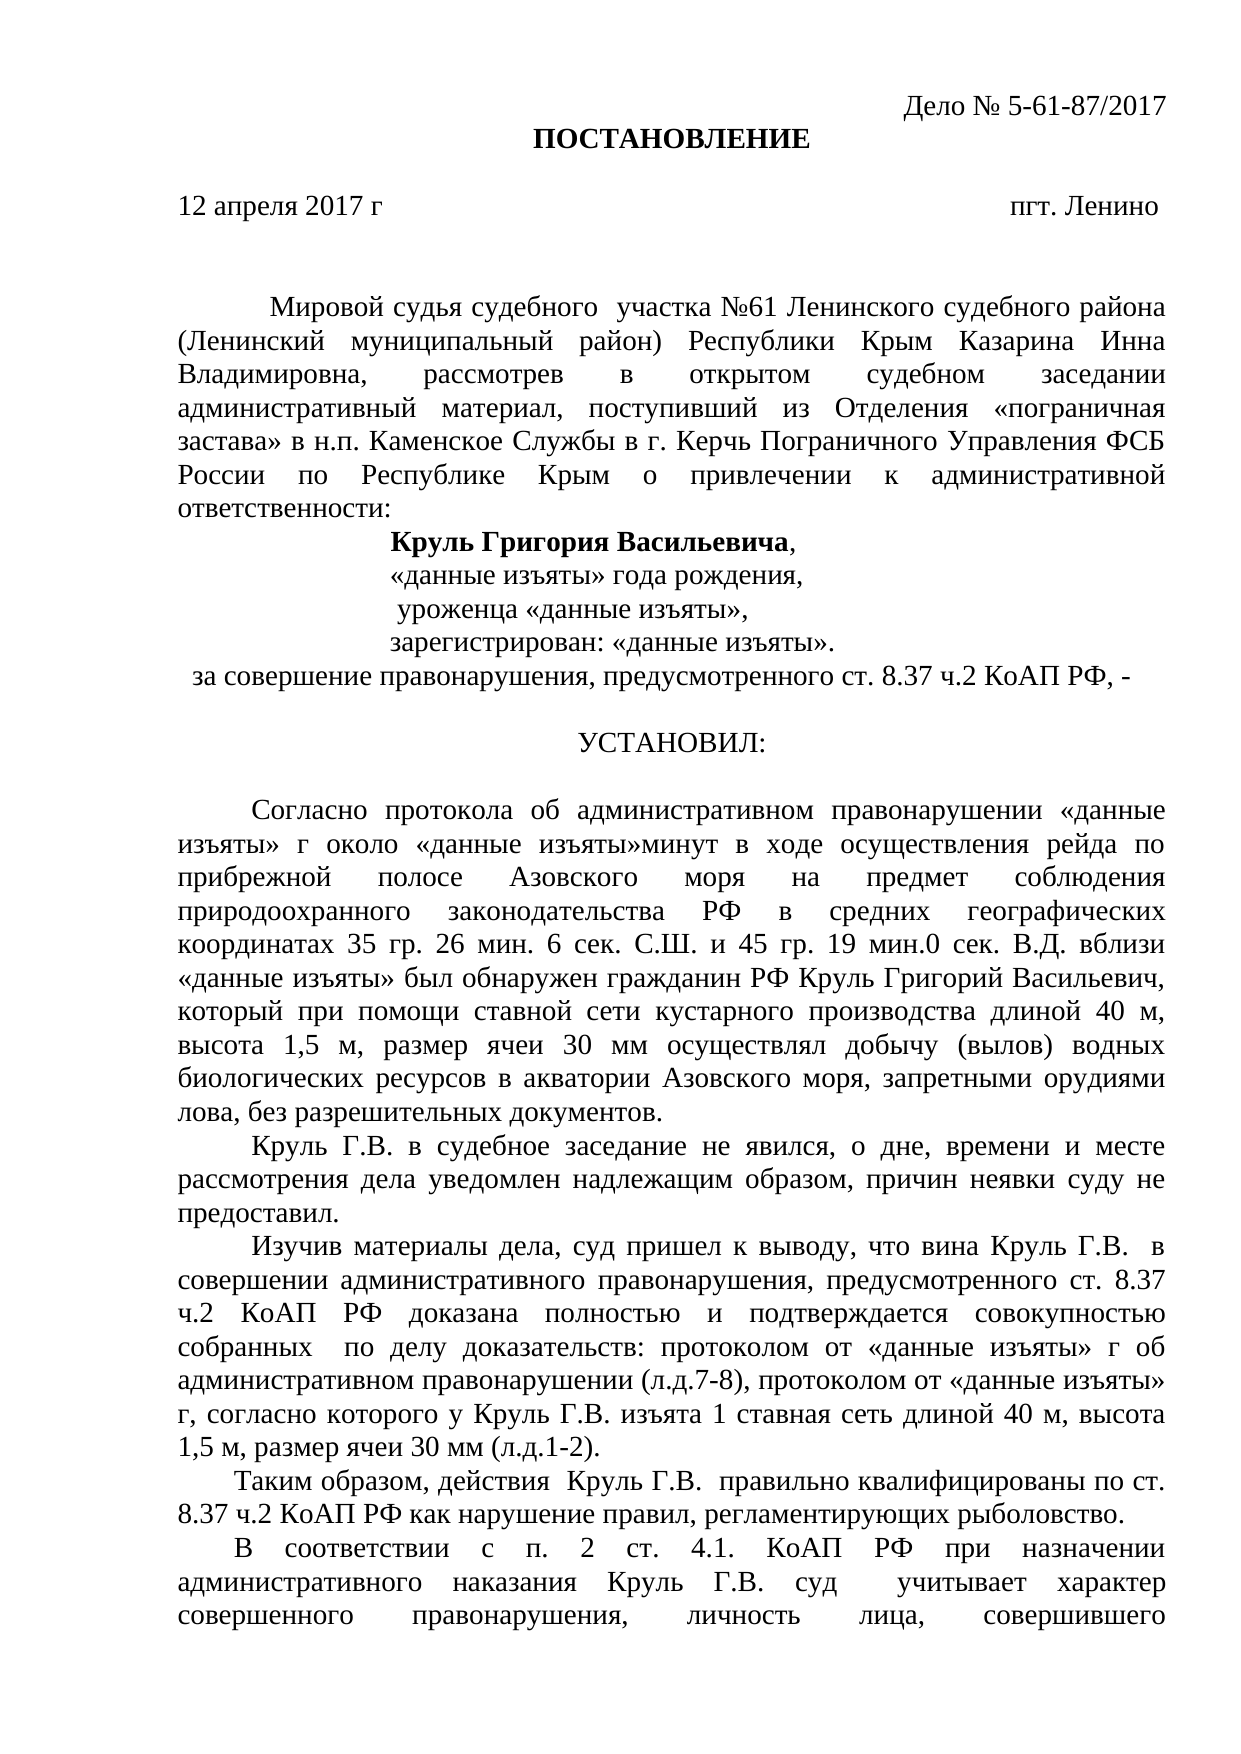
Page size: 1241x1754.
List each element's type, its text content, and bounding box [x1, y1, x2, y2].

text Согласно протокола об административном правонарушении «данные изъяты» г около «данные изъяты»минут в ходе осуществления рейда по прибрежной полосе Азовского моря на предмет соблюдения природоохранного законодательства РФ в средних географических координатах 35 гр. 26 мин. 6 сек. С.Ш. и 45 гр. 19 мин.0 сек. В.Д. вблизи «данные изъяты» был обнаружен гражданин РФ Круль Григорий Васильевич, который при помощи ставной сети кустарного производства длиной 40 м, высота 1,5 м, размер ячеи 30 мм осуществлял добычу (вылов) водных биологических ресурсов в акватории Азовского моря, запретными орудиями лова, без разрешительных документов. [177, 792, 1166, 1128]
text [177, 1530, 1166, 1631]
text «данные изъяты» года рождения, [177, 557, 1166, 591]
text Дело № 5-61-87/2017 [177, 88, 1166, 121]
text УСТАНОВИЛ: [177, 725, 1166, 759]
text за совершение правонарушения, предусмотренного ст. 8.37 ч.2 КоАП РФ, - [177, 658, 1166, 692]
text Изучив материалы дела, суд пришел к выводу, что вина Круль Г.В. в совершении административного правонарушения, предусмотренного ст. 8.37 ч.2 КоАП РФ доказана полностью и подтверждается совокупностью собранных по делу доказательств: протоколом от «данные изъяты» г об административном правонарушении (л.д.7-8), протоколом от «данные изъяты» г, согласно которого у Круль Г.В. изъята 1 ставная сеть длиной 40 м, высота 1,5 м, размер ячеи 30 мм (л.д.1-2). [177, 1228, 1166, 1463]
text зарегистрирован: «данные изъяты». [177, 624, 1166, 658]
text 12 апреля 2017 г пгт. Ленино [177, 188, 1166, 222]
text Круль Григория Васильевича, [177, 524, 1166, 557]
text уроженца «данные изъяты», [177, 591, 1166, 624]
text Мировой судья судебного участка №61 Ленинского судебного района (Ленинский муниципальный район) Республики Крым Казарина Инна Владимировна, рассмотрев в открытом судебном заседании административный материал, поступивший из Отделения «пограничная застава» в н.п. Каменское Службы в г. Керчь Пограничного Управления ФСБ России по Республике Крым о привлечении к административной ответственности: [177, 289, 1166, 524]
text ПОСТАНОВЛЕНИЕ [177, 121, 1166, 155]
text Таким образом, действия Круль Г.В. правильно квалифицированы по ст. 8.37 ч.2 КоАП РФ как нарушение правил, регламентирующих рыболовство. [177, 1463, 1166, 1530]
text Круль Г.В. в судебное заседание не явился, о дне, времени и месте рассмотрения дела уведомлен надлежащим образом, причин неявки суду не предоставил. [177, 1128, 1166, 1228]
